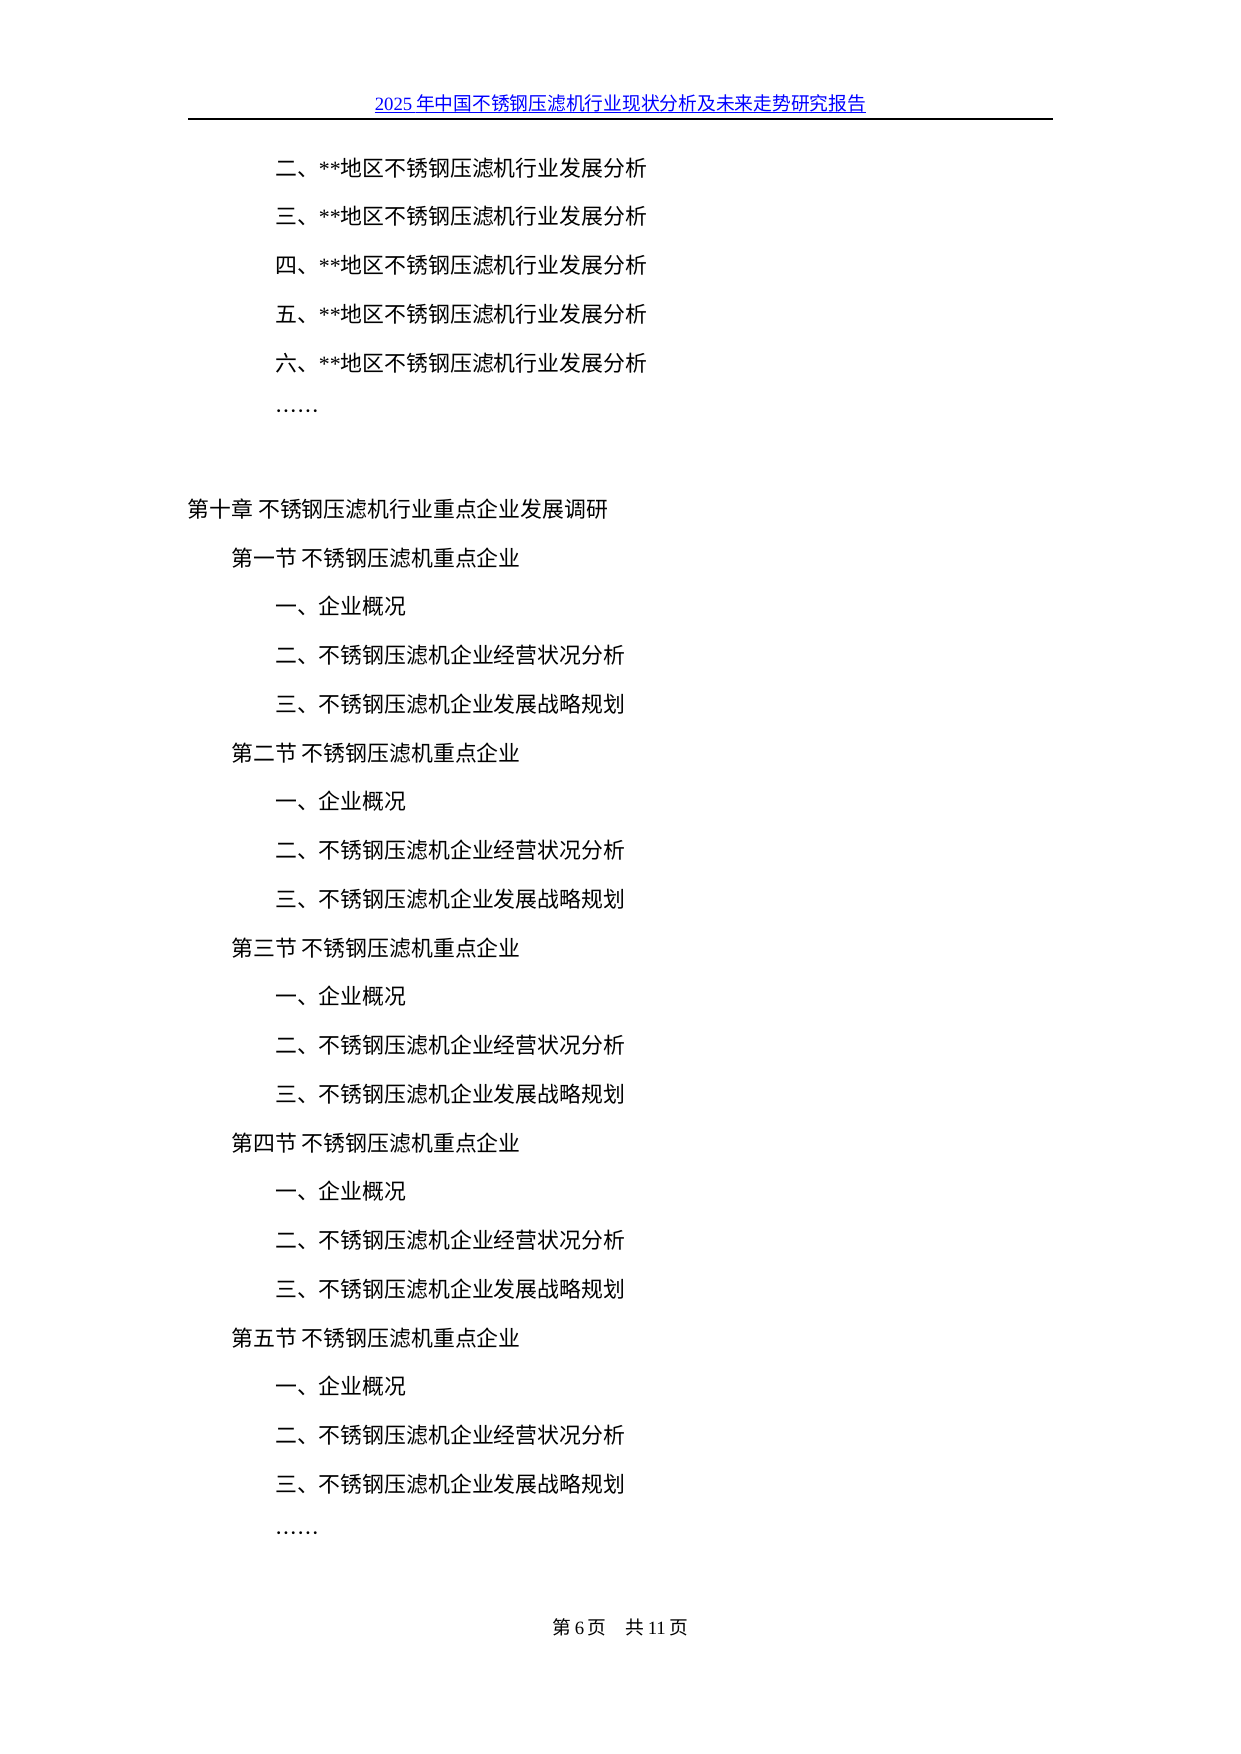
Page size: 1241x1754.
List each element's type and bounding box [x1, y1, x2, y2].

text [187, 150, 1053, 1548]
